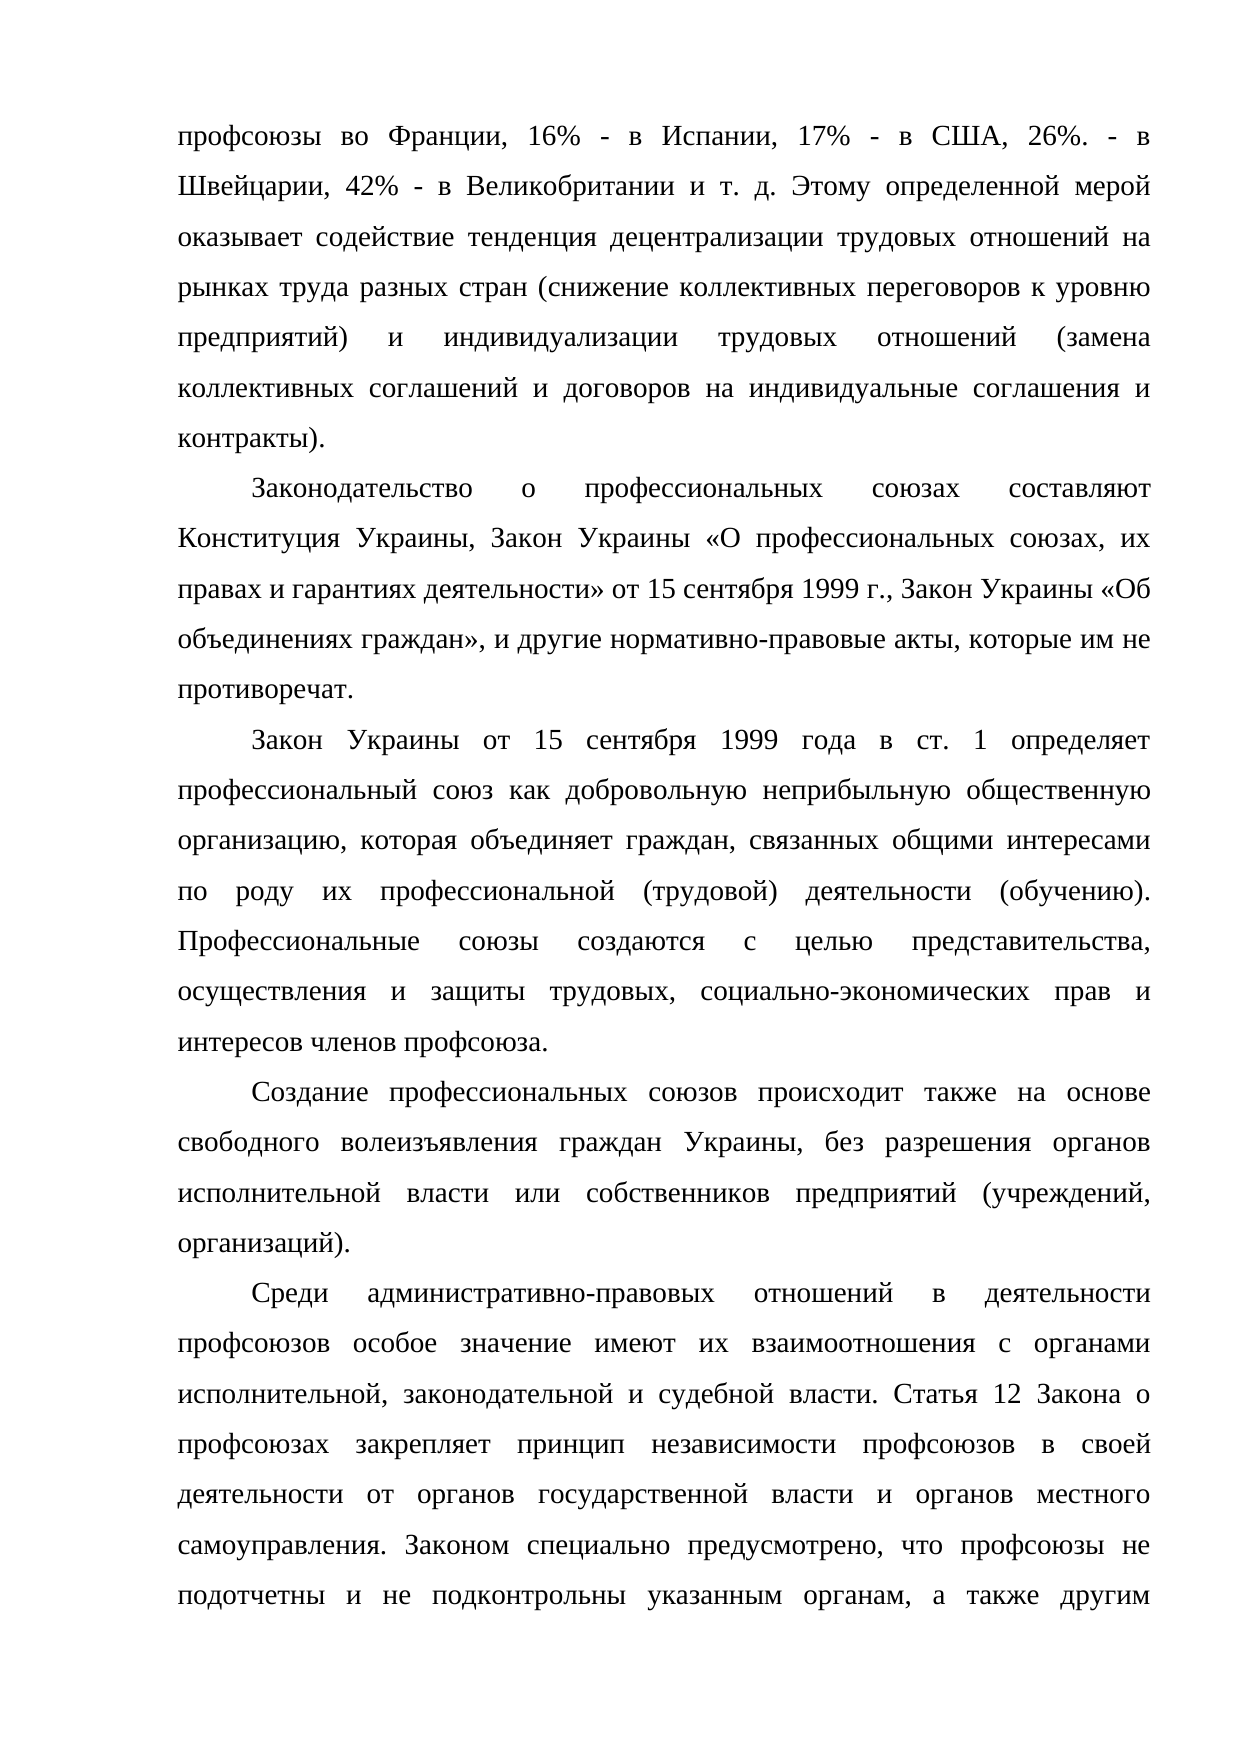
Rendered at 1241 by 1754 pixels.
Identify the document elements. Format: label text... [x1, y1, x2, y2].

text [177, 1275, 1152, 1611]
text Законодательство о профессиональных союзах составляют Конституция Украины, Закон Украины «О профессиональных союзах, их правах и гарантиях деятельности» от 15 сентября ., Закон Украины «Об объединениях граждан», и другие нормативно-правовые акты, которые им не противоречат. [177, 470, 1152, 705]
text Закон Украины от 15 сентября 1999 года в ст. 1 определяет профессиональный союз как добровольную неприбыльную общественную организацию, которая объединяет граждан, связанных общими интересами по роду их профессиональной (трудовой) деятельности (обучению). Профессиональные союзы создаются с целью представительства, осуществления и защиты трудовых, социально-экономических прав и интересов членов профсоюза. [177, 722, 1152, 1057]
text Создание профессиональных союзов происходит также на основе свободного волеизъявления граждан Украины, без разрешения органов исполнительной власти или собственников предприятий (учреждений, организаций). [177, 1074, 1152, 1258]
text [177, 118, 1152, 453]
